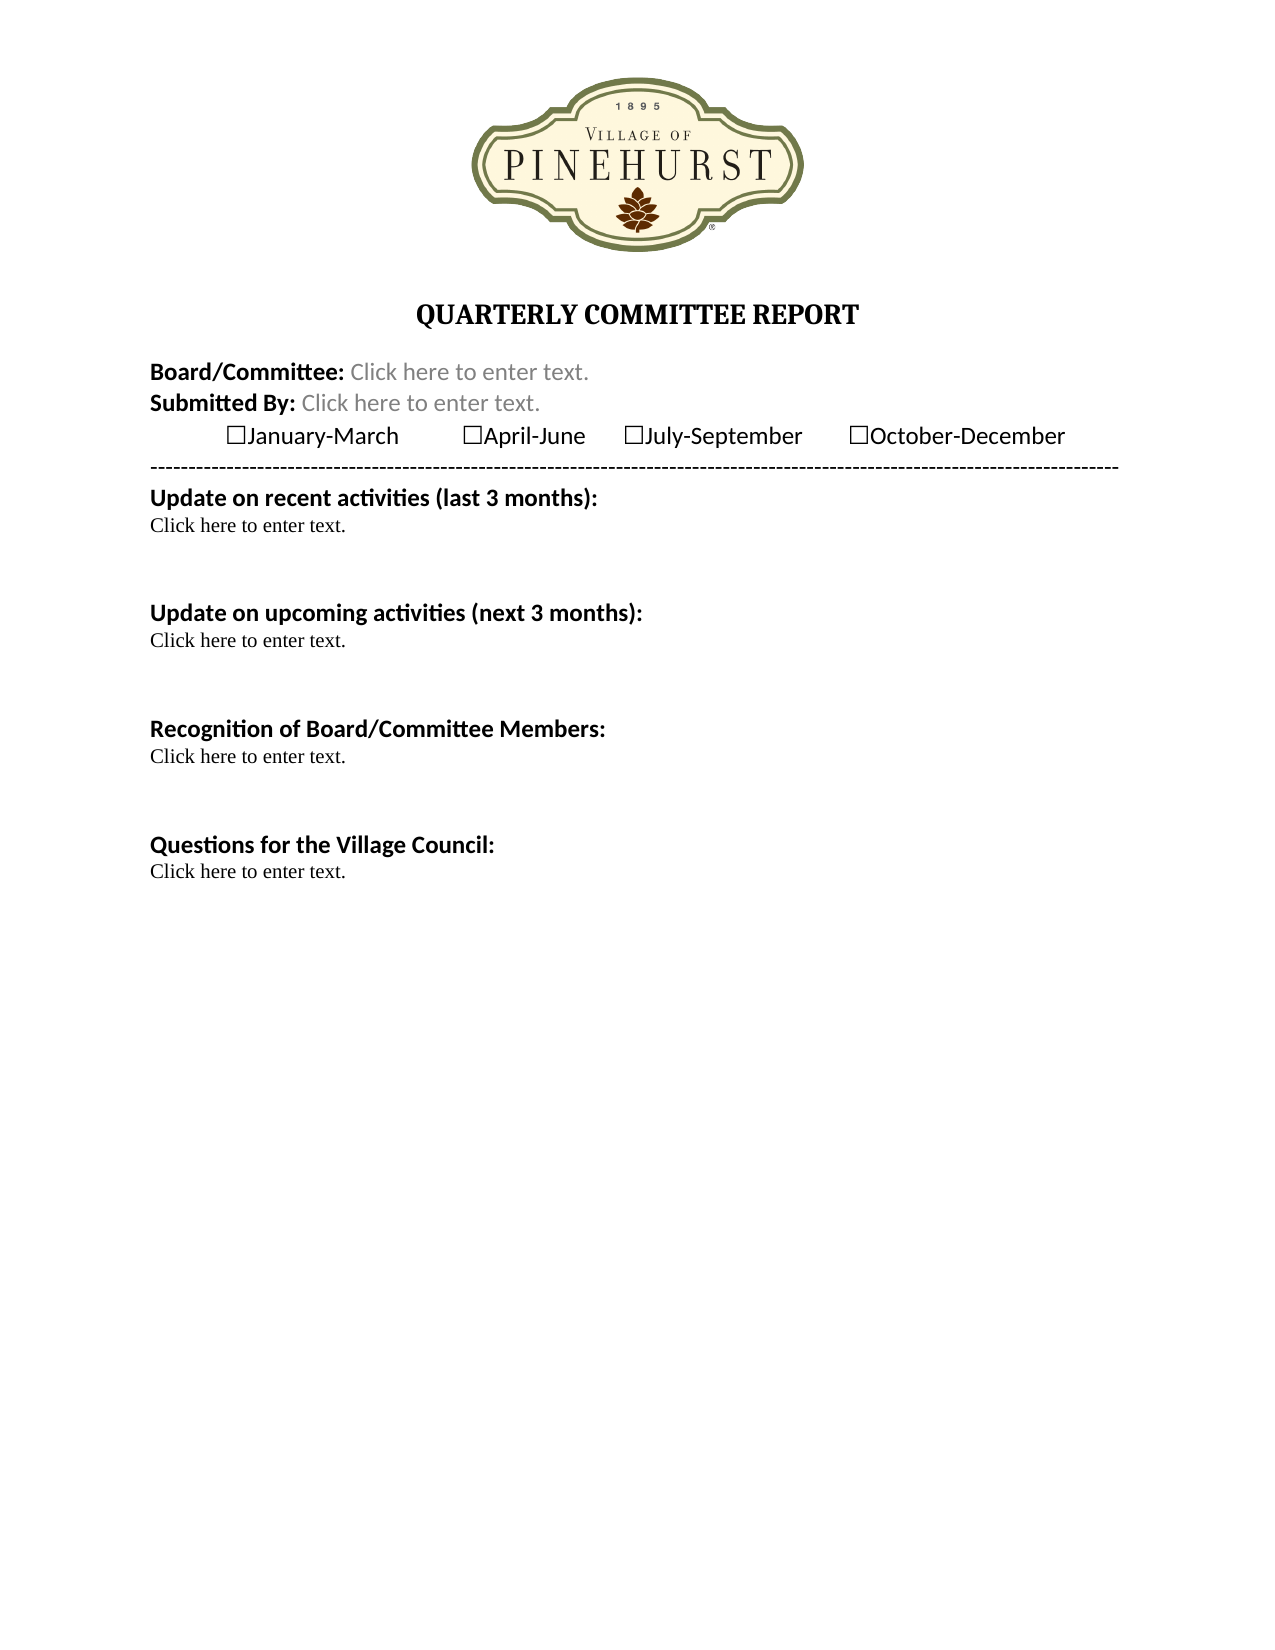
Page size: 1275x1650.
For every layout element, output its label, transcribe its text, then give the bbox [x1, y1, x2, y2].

text Board/Committee: [150, 356, 1125, 387]
text Recognition of Board/Committee Members: [150, 713, 1125, 744]
text Update on recent activities (last 3 months): [150, 482, 1125, 512]
text QUARTERLY COMMITTEE REPORT [150, 298, 1125, 331]
text Questions for the Village Council: [150, 829, 1125, 859]
picture [465, 75, 810, 255]
text Submitted By: [150, 387, 1125, 417]
text January-March April-June July-September October-December [150, 417, 1125, 451]
text Update on upcoming activities (next 3 months): [150, 598, 1125, 628]
text ------------------------------------------------------------------------------------------------------------------------------- [150, 451, 1125, 482]
